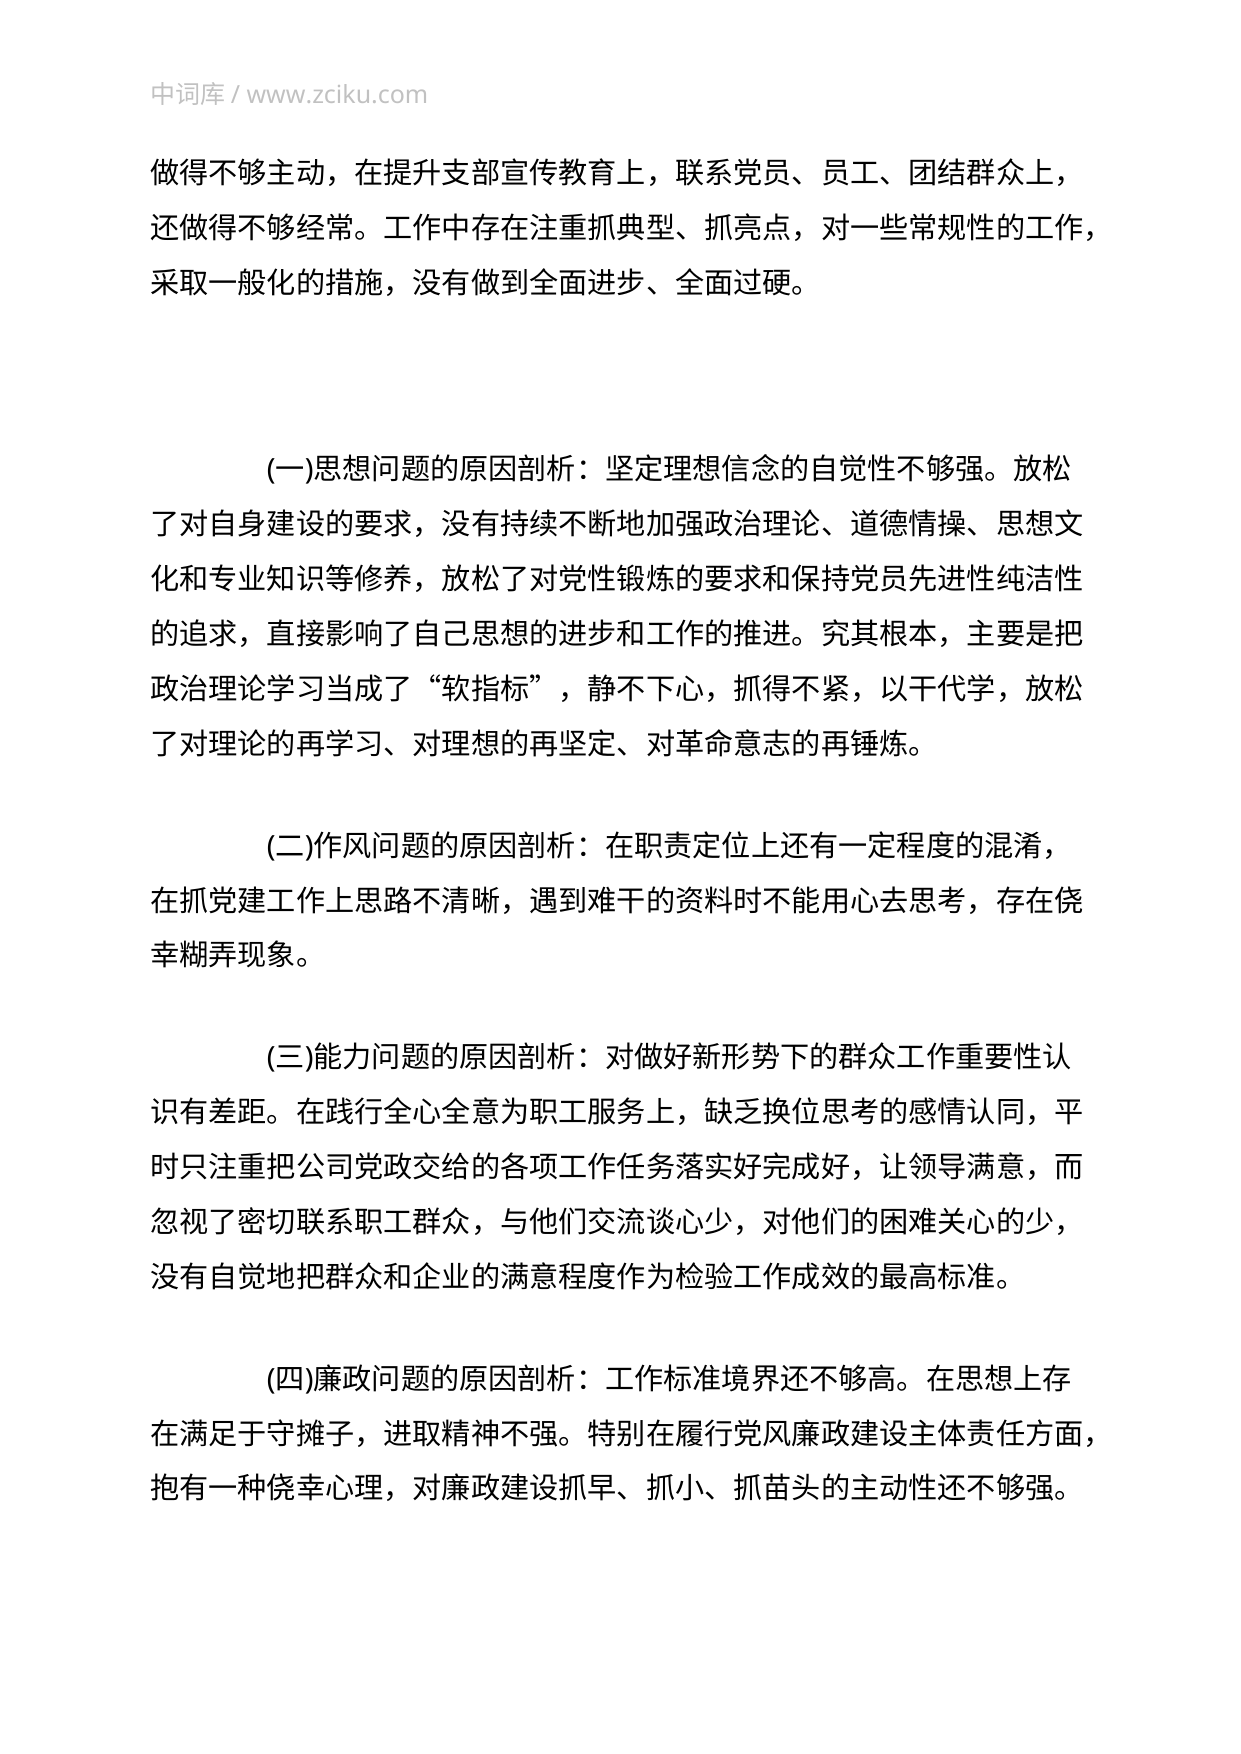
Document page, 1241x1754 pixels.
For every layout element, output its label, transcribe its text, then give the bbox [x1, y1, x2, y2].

text (一)思想问题的原因剖析：坚定理想信念的自觉性不够强。放松了对自身建设的要求，没有持续不断地加强政治理论、道德情操、思想文化和专业知识等修养，放松了对党性锻炼的要求和保持党员先进性纯洁性的追求，直接影响了自己思想的进步和工作的推进。究其根本，主要是把政治理论学习当成了“软指标”，静不下心，抓得不紧，以干代学，放松了对理论的再学习、对理想的再坚定、对革命意志的再锤炼。 [150, 446, 1090, 763]
text (四)廉政问题的原因剖析：工作标准境界还不够高。在思想上存在满足于守摊子，进取精神不强。特别在履行党风廉政建设主体责任方面，抱有一种侥幸心理，对廉政建设抓早、抓小、抓苗头的主动性还不够强。 [150, 1355, 1090, 1507]
text (二)作风问题的原因剖析：在职责定位上还有一定程度的混淆，在抓党建工作上思路不清晰，遇到难干的资料时不能用心去思考，存在侥幸糊弄现象。 [150, 822, 1090, 974]
text (三)能力问题的原因剖析：对做好新形势下的群众工作重要性认识有差距。在践行全心全意为职工服务上，缺乏换位思考的感情认同，平时只注重把公司党政交给的各项工作任务落实好完成好，让领导满意，而忽视了密切联系职工群众，与他们交流谈心少，对他们的困难关心的少，没有自觉地把群众和企业的满意程度作为检验工作成效的最高标准。 [150, 1034, 1090, 1296]
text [150, 150, 1090, 302]
